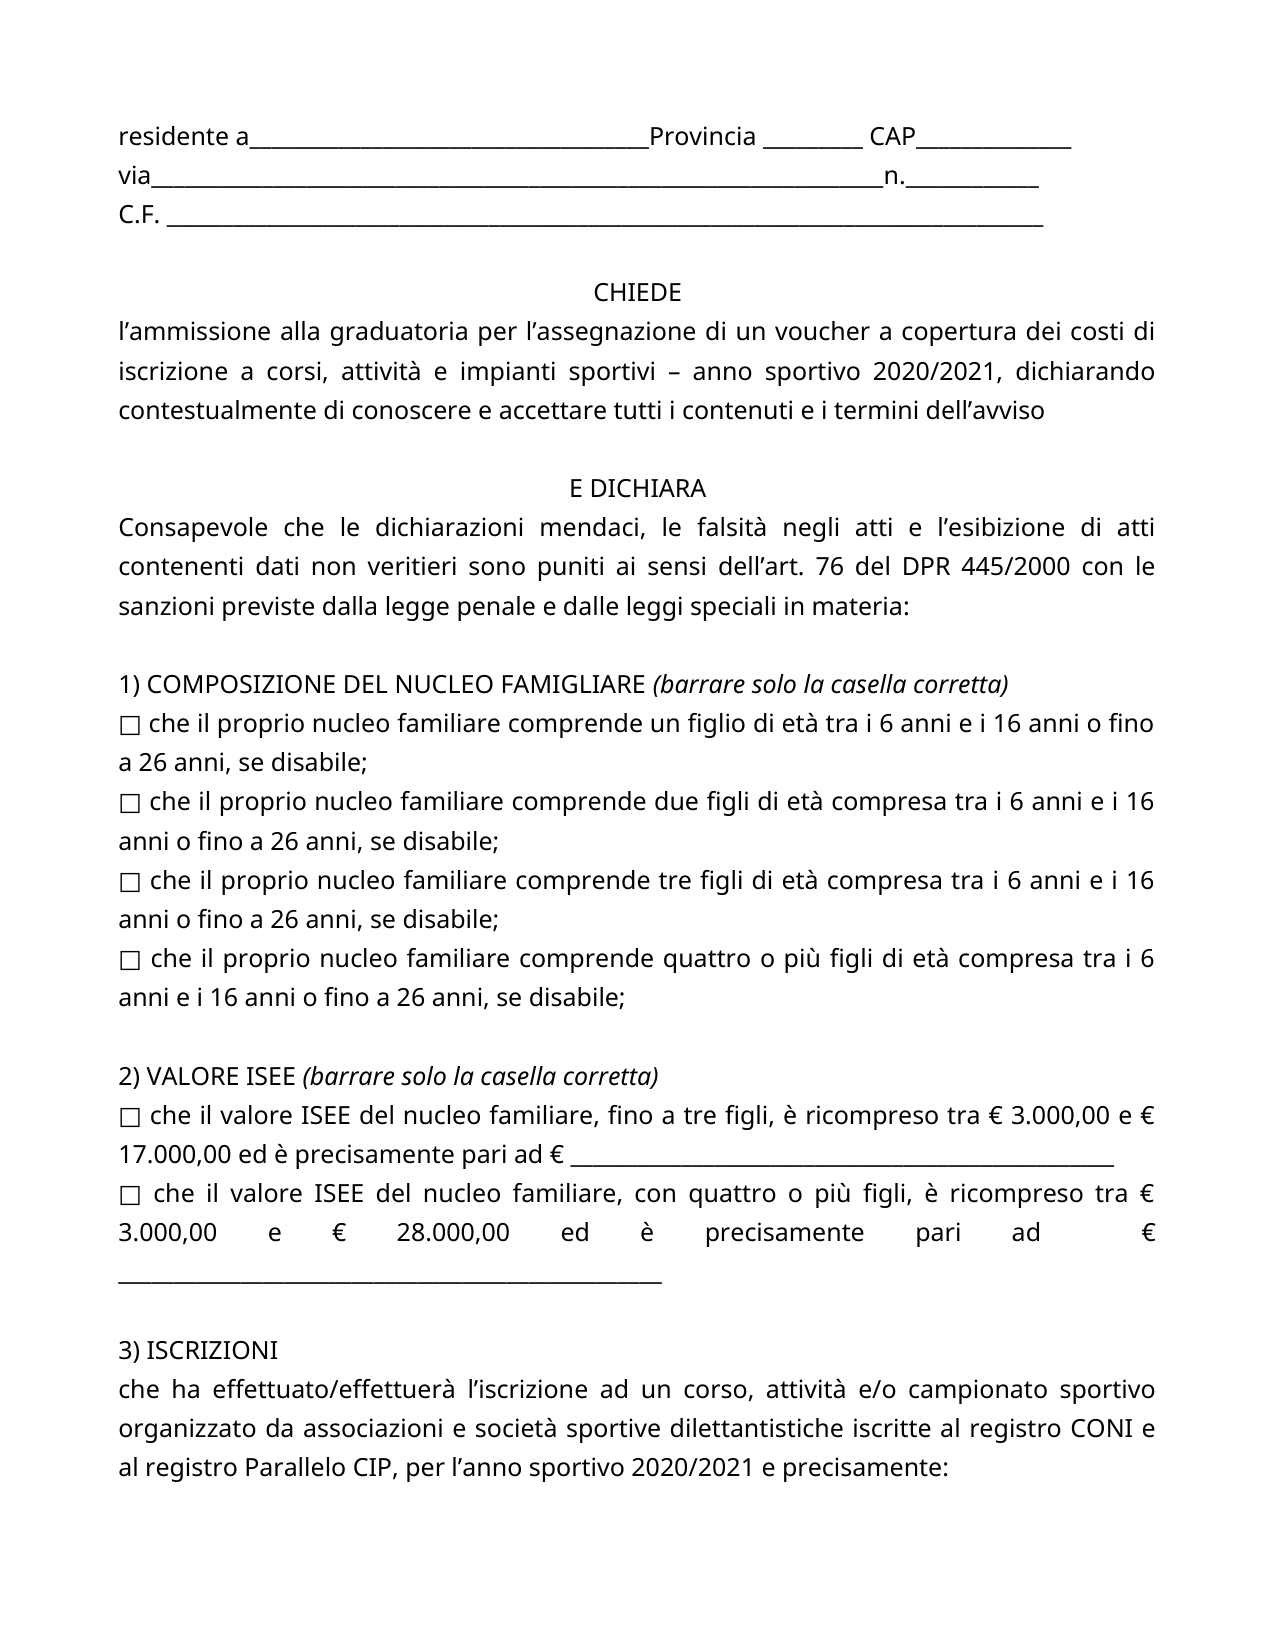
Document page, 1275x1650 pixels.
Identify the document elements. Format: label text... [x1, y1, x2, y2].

text 1) COMPOSIZIONE DEL NUCLEO FAMIGLIARE (barrare solo la casella corretta) [118, 666, 1157, 701]
text □ che il valore ISEE del nucleo familiare, fino a tre figli, è ricompreso tra € 3.000,00 e € 17.000,00 ed è precisamente pari ad € _________________________________________________ [118, 1097, 1157, 1171]
text Consapevole che le dichiarazioni mendaci, le falsità negli atti e l’esibizione di atti contenenti dati non veritieri sono puniti ai sensi dell’art. 76 del DPR 445/2000 con le sanzioni previste dalla legge penale e dalle leggi speciali in materia: [118, 510, 1157, 622]
text C.F. _______________________________________________________________________________ [118, 196, 1157, 231]
text □ che il proprio nucleo familiare comprende due figli di età compresa tra i 6 anni e i 16 anni o fino a 26 anni, se disabile; [118, 784, 1157, 857]
text che ha effettuato/effettuerà l’iscrizione ad un corso, attività e/o campionato sportivo organizzato da associazioni e società sportive dilettantistiche iscritte al registro CONI e al registro Parallelo CIP, per l’anno sportivo 2020/2021 e precisamente: [118, 1371, 1157, 1484]
text 3) ISCRIZIONI [118, 1332, 1157, 1366]
text □ che il valore ISEE del nucleo familiare, con quattro o più figli, è ricompreso tra € 3.000,00 e € 28.000,00 ed è precisamente pari ad € _________________________________________________ [118, 1176, 1157, 1288]
text □ che il proprio nucleo familiare comprende tre figli di età compresa tra i 6 anni e i 16 anni o fino a 26 anni, se disabile; [118, 862, 1157, 936]
text E DICHIARA [118, 471, 1157, 505]
text □ che il proprio nucleo familiare comprende un figlio di età tra i 6 anni e i 16 anni o fino a 26 anni, se disabile; [118, 706, 1157, 779]
text l’ammissione alla graduatoria per l’assegnazione di un voucher a copertura dei costi di iscrizione a corsi, attività e impianti sportivi – anno sportivo 2020/2021, dichiarando contestualmente di conoscere e accettare tutti i contenuti e i termini dell’avviso [118, 314, 1157, 426]
text via__________________________________________________________________n.____________ [118, 157, 1157, 191]
text 2) VALORE ISEE (barrare solo la casella corretta) [118, 1058, 1157, 1092]
text □ che il proprio nucleo familiare comprende quattro o più figli di età compresa tra i 6 anni e i 16 anni o fino a 26 anni, se disabile; [118, 941, 1157, 1014]
text residente a____________________________________Provincia _________ CAP______________ [118, 118, 1157, 152]
text CHIEDE [118, 275, 1157, 309]
